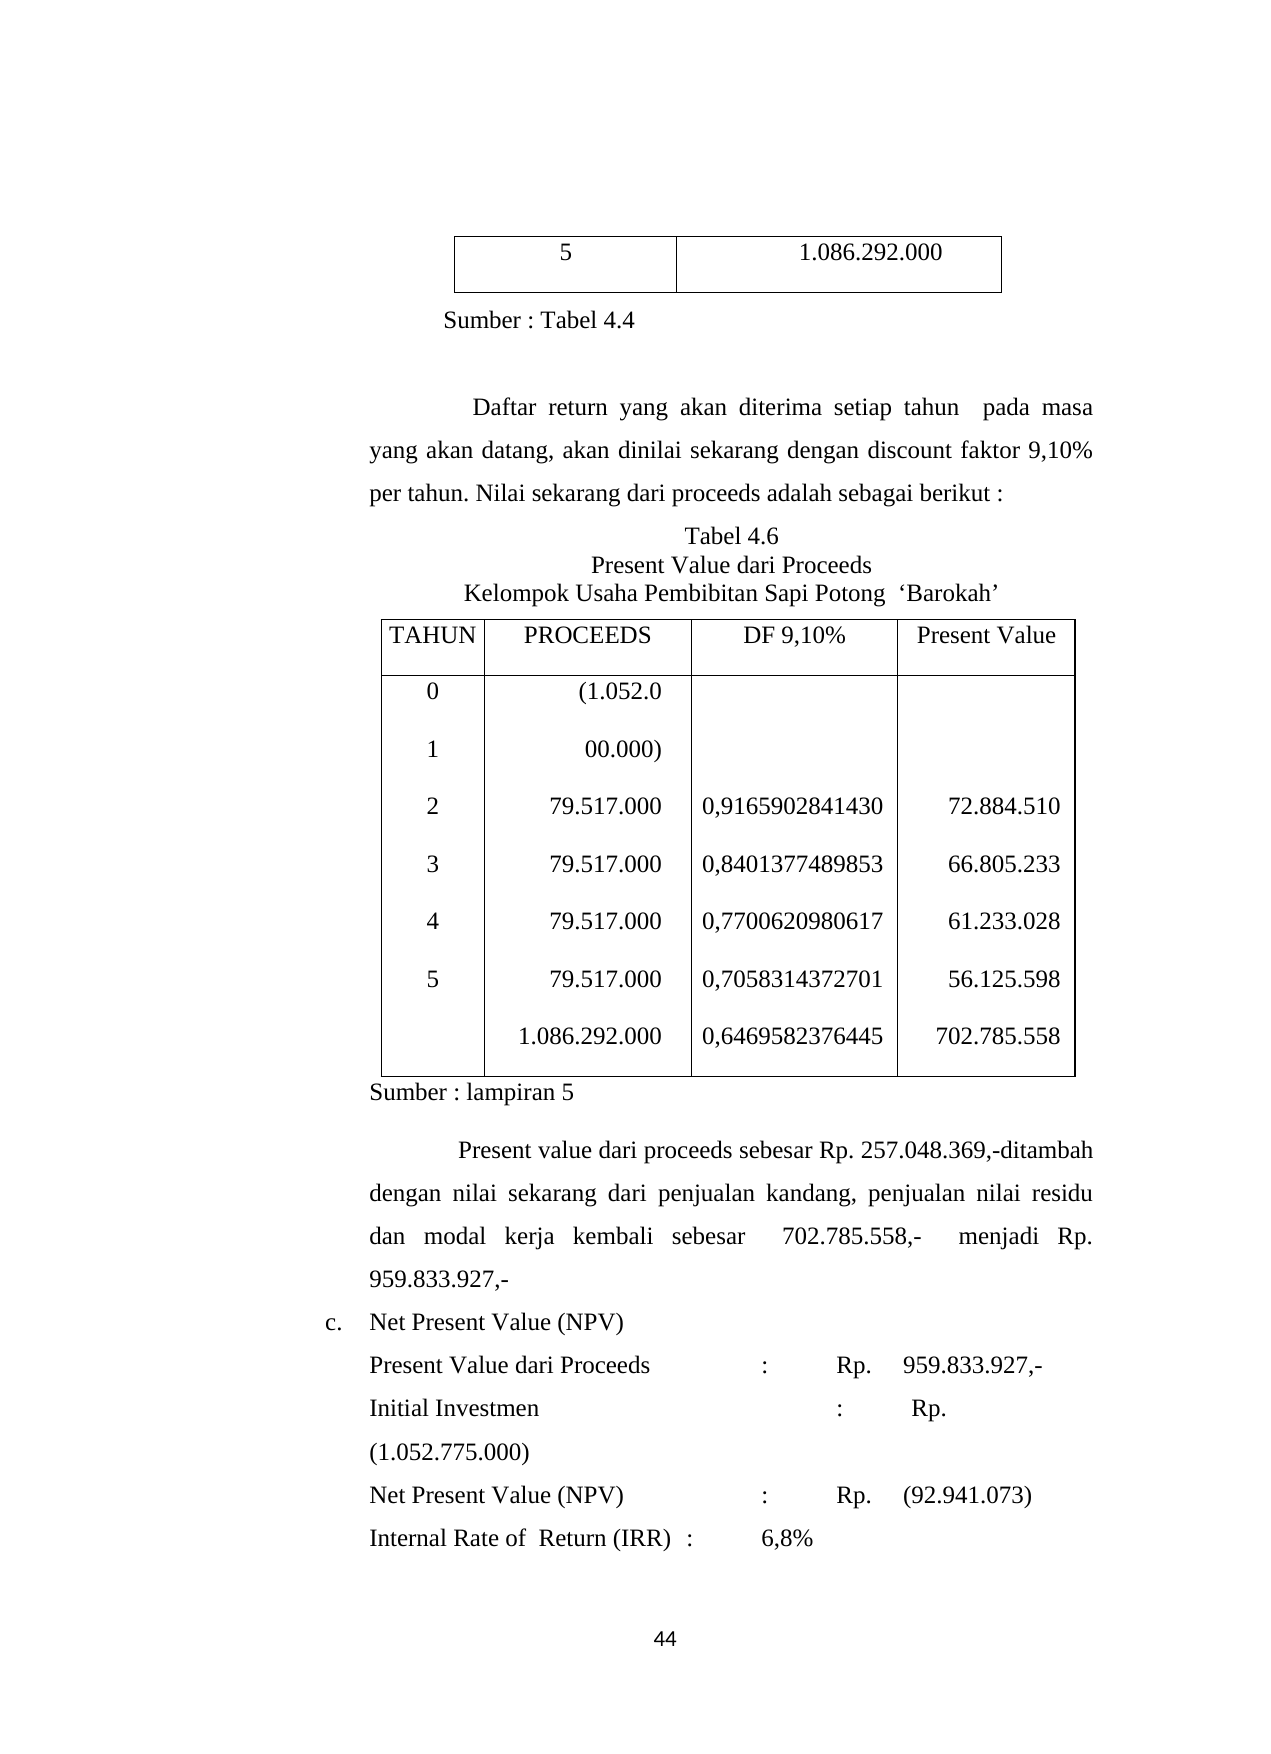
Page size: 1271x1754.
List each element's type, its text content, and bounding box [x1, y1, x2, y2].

table_cell 72.884.510 66.805.233 61.233.028 56.125.598 702.785.558 [898, 676, 1074, 1076]
text Sumber : lampiran 5 [369, 1077, 1094, 1106]
table_header TAHUN [382, 620, 484, 675]
table_header DF 9,10% [692, 620, 897, 675]
text Present Value dari Proceeds [369, 550, 1094, 578]
text Daftar return yang akan diterima setiap tahun pada masa yang akan datang, akan dinilai sekarang dengan discount faktor 9,10% per tahun. Nilai sekarang dari proceeds adalah sebagai berikut : [369, 392, 1094, 507]
table_header PROCEEDS [485, 620, 691, 675]
table_cell 0 1 2 3 4 5 [382, 676, 484, 1076]
table_cell 0 1 2 3 4 5 [455, 237, 676, 292]
text Present Value dari Proceeds : Rp. 959.833.927,- [369, 1350, 1094, 1379]
list Net Present Value (NPV) [325, 1307, 1094, 1336]
text Sumber : Tabel 4.4 [443, 305, 1094, 334]
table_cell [677, 237, 1001, 292]
text Kelompok Usaha Pembibitan Sapi Potong ‘Barokah’ [369, 578, 1094, 607]
table_header Present Value [898, 620, 1074, 675]
text Tabel 4.6 [369, 521, 1094, 550]
table_cell 0,9165902841430 0,8401377489853 0,7700620980617 0,7058314372701 0,6469582376445 [692, 676, 897, 1076]
text Internal Rate of Return (IRR) : 6,8% [369, 1523, 1094, 1552]
table_cell (1.052.000.000) 79.517.000 79.517.000 79.517.000 79.517.000 1.086.292.000 [485, 676, 691, 1076]
text Net Present Value (NPV) : Rp. (92.941.073) [369, 1480, 1094, 1508]
text Initial Investmen : Rp.(1.052.775.000) [369, 1393, 1094, 1465]
text Present value dari proceeds sebesar Rp. 257.048.369,-ditambah dengan nilai sekarang dari penjualan kandang, penjualan nilai residu dan modal kerja kembali sebesar 702.785.558,- menjadi Rp. 959.833.927,- [369, 1135, 1094, 1293]
